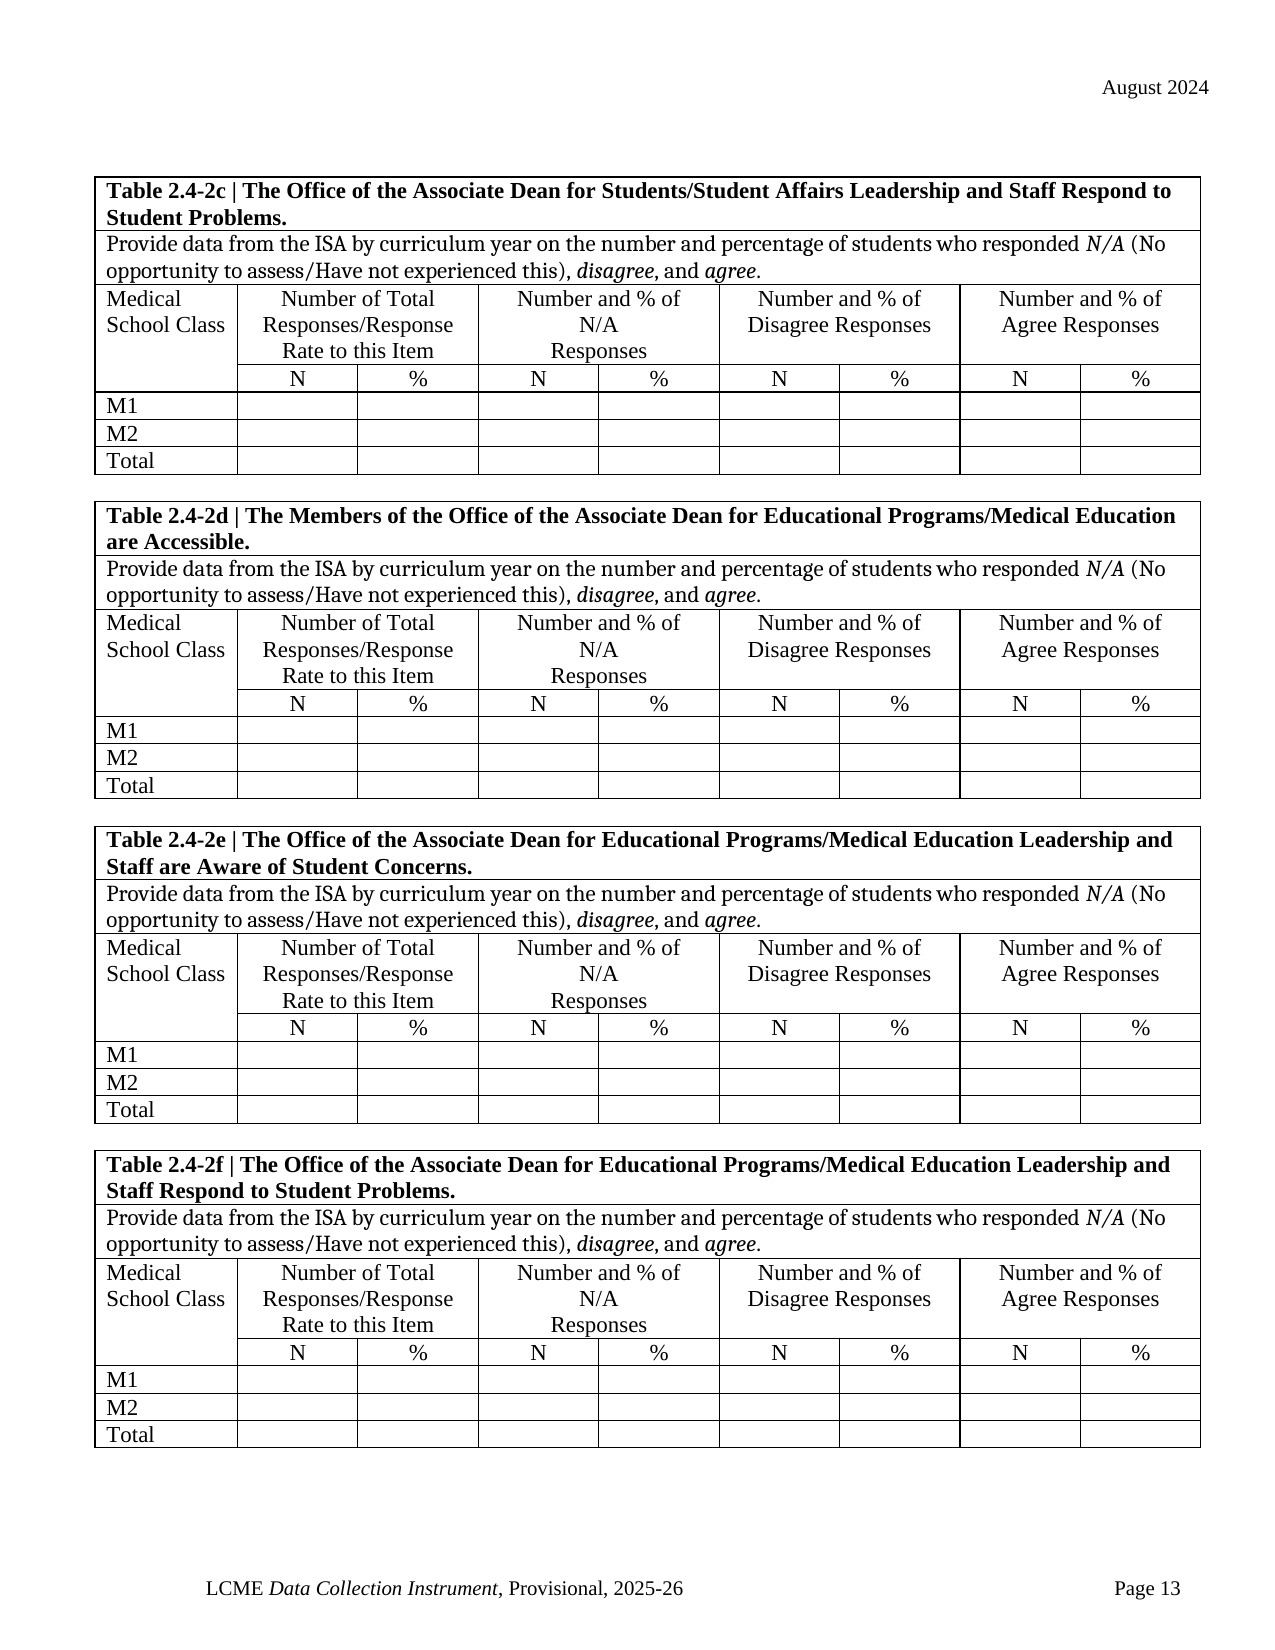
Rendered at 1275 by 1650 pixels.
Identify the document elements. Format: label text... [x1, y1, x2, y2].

table_header Table 2.4-2e | The Office of the Associate Dean for Educational Programs/Medical Education Leadership and Staff are Aware of Student Concerns. [96, 827, 1200, 879]
table_cell [720, 1421, 839, 1447]
table_cell [961, 447, 1080, 473]
table_cell M2 [96, 744, 237, 771]
table_cell Number and % of Agree Responses [961, 610, 1200, 688]
table_cell [238, 1069, 357, 1095]
table_cell [961, 1366, 1080, 1392]
table_cell Number of Total Responses/Response Rate to this Item [238, 285, 478, 364]
table_cell [720, 393, 839, 419]
table_cell % [1081, 690, 1200, 716]
table_cell Medical School Class [96, 285, 237, 391]
table_cell [599, 1096, 719, 1123]
table_cell Provide data from the ISA by curriculum year on the number and percentage of students who responded N/A (No opportunity to assess/Have not experienced this), disagree, and agree. [96, 1205, 1200, 1258]
table_cell % [599, 1014, 719, 1041]
table_cell % [358, 1014, 478, 1041]
table_cell Total [96, 1421, 237, 1447]
table_cell [1081, 1069, 1200, 1095]
table_cell [238, 744, 357, 771]
table_cell [840, 393, 959, 419]
table_cell % [1081, 365, 1200, 391]
table_cell Total [96, 447, 237, 473]
table_cell N [961, 1339, 1080, 1365]
table_cell [720, 744, 839, 771]
table_cell Number and % of Disagree Responses [720, 610, 959, 688]
table_cell [238, 1421, 357, 1447]
table_cell [840, 744, 959, 771]
table_cell [720, 1366, 839, 1392]
table_cell [840, 1069, 959, 1095]
table_cell [840, 717, 959, 743]
table_cell N [720, 365, 839, 391]
table_cell [961, 744, 1080, 771]
table_cell [840, 1042, 959, 1068]
table_cell [479, 1421, 598, 1447]
table_cell % [840, 690, 959, 716]
table_cell [1081, 1096, 1200, 1123]
table_cell [238, 772, 357, 798]
table_cell [358, 772, 478, 798]
table_cell N [479, 1339, 598, 1365]
table_cell Number and % of Disagree Responses [720, 1259, 959, 1338]
table_cell % [1081, 1014, 1200, 1041]
table_cell M1 [96, 393, 237, 419]
table_cell Number and % of Agree Responses [961, 934, 1200, 1013]
table_cell [1081, 393, 1200, 419]
table_cell [1081, 420, 1200, 446]
table_cell [961, 1394, 1080, 1420]
table_cell % [358, 365, 478, 391]
table_cell [1081, 1421, 1200, 1447]
table_cell N [238, 690, 357, 716]
table_cell [720, 772, 839, 798]
table_cell [238, 1096, 357, 1123]
table_cell [961, 1069, 1080, 1095]
table_cell [961, 1421, 1080, 1447]
table_cell [961, 393, 1080, 419]
table_cell [1081, 1042, 1200, 1068]
table_cell [1081, 717, 1200, 743]
table_cell [599, 744, 719, 771]
table_cell [599, 1394, 719, 1420]
table_cell N [961, 690, 1080, 716]
table_cell [961, 1096, 1080, 1123]
table_cell Number and % of Agree Responses [961, 1259, 1200, 1338]
table_cell N [720, 1014, 839, 1041]
table_cell [358, 1421, 478, 1447]
table_cell % [599, 365, 719, 391]
table_cell M1 [96, 1042, 237, 1068]
table_cell % [840, 1014, 959, 1041]
table_cell [720, 717, 839, 743]
table_cell Number and % of N/A Responses [479, 1259, 719, 1338]
table_cell [479, 393, 598, 419]
table_cell [599, 772, 719, 798]
table_cell [599, 393, 719, 419]
table_cell Provide data from the ISA by curriculum year on the number and percentage of students who responded N/A (No opportunity to assess/Have not experienced this), disagree, and agree. [96, 231, 1200, 284]
table_cell [1081, 744, 1200, 771]
table_header Table 2.4-2f | The Office of the Associate Dean for Educational Programs/Medical Education Leadership and Staff Respond to Student Problems. [96, 1151, 1200, 1204]
table_cell N [720, 1339, 839, 1365]
table_cell [358, 447, 478, 473]
table_cell Number and % of N/A Responses [479, 610, 719, 688]
table_cell [238, 393, 357, 419]
table_cell Total [96, 772, 237, 798]
table_cell [479, 447, 598, 473]
table_cell [238, 717, 357, 743]
table_cell [961, 420, 1080, 446]
table_cell [358, 393, 478, 419]
table_cell % [358, 690, 478, 716]
table_cell [599, 1366, 719, 1392]
table_cell % [1081, 1339, 1200, 1365]
table_cell [720, 1042, 839, 1068]
table_cell [961, 717, 1080, 743]
table_cell [961, 1042, 1080, 1068]
table_cell Medical School Class [96, 610, 237, 716]
table_cell [599, 1069, 719, 1095]
table_cell Medical School Class [96, 934, 237, 1041]
table_cell [840, 1421, 959, 1447]
table_cell % [599, 690, 719, 716]
table_cell Number and % of N/A Responses [479, 934, 719, 1013]
table_cell M2 [96, 420, 237, 446]
table_cell [358, 717, 478, 743]
table_cell [1081, 1394, 1200, 1420]
table_cell Number of Total Responses/Response Rate to this Item [238, 1259, 478, 1338]
table_cell M1 [96, 1366, 237, 1392]
table_cell [599, 1042, 719, 1068]
table_cell [1081, 772, 1200, 798]
table_cell [961, 772, 1080, 798]
table_cell Number and % of Disagree Responses [720, 934, 959, 1013]
table_cell [479, 1042, 598, 1068]
table_cell Number of Total Responses/Response Rate to this Item [238, 934, 478, 1013]
table_cell [358, 420, 478, 446]
table_cell [599, 420, 719, 446]
table_cell [840, 1366, 959, 1392]
table_cell [238, 447, 357, 473]
table_cell [479, 717, 598, 743]
table_cell M2 [96, 1069, 237, 1095]
table_cell % [840, 1339, 959, 1365]
table_cell % [599, 1339, 719, 1365]
table_cell [599, 717, 719, 743]
table_cell Provide data from the ISA by curriculum year on the number and percentage of students who responded N/A (No opportunity to assess/Have not experienced this), disagree, and agree. [96, 880, 1200, 933]
table_cell [840, 447, 959, 473]
table_cell Number and % of Disagree Responses [720, 285, 959, 364]
table_cell Number of Total Responses/Response Rate to this Item [238, 610, 478, 688]
table_cell [599, 447, 719, 473]
table_cell [840, 1096, 959, 1123]
table_cell [479, 420, 598, 446]
table_cell [358, 744, 478, 771]
table_cell [840, 772, 959, 798]
table_cell [840, 420, 959, 446]
table_cell Medical School Class [96, 1259, 237, 1365]
table_cell N [479, 365, 598, 391]
table_cell Provide data from the ISA by curriculum year on the number and percentage of students who responded N/A (No opportunity to assess/Have not experienced this), disagree, and agree. [96, 556, 1200, 608]
table_cell [358, 1394, 478, 1420]
table_cell N [479, 1014, 598, 1041]
table_cell N [479, 690, 598, 716]
table_cell N [238, 1339, 357, 1365]
table_cell [358, 1042, 478, 1068]
table_cell [479, 1366, 598, 1392]
table_cell [1081, 447, 1200, 473]
table_cell % [358, 1339, 478, 1365]
table_cell [238, 420, 357, 446]
table_cell [720, 1069, 839, 1095]
table_cell [238, 1042, 357, 1068]
table_cell [479, 1394, 598, 1420]
table_cell [358, 1366, 478, 1392]
table_cell M2 [96, 1394, 237, 1420]
table_cell [238, 1394, 357, 1420]
table_cell [599, 1421, 719, 1447]
table_cell [840, 1394, 959, 1420]
table_cell [479, 744, 598, 771]
table_cell [238, 1366, 357, 1392]
table_cell % [840, 365, 959, 391]
table_cell Total [96, 1096, 237, 1123]
table_cell [479, 1096, 598, 1123]
table_cell N [961, 365, 1080, 391]
table_cell [358, 1069, 478, 1095]
table_cell [479, 772, 598, 798]
table_cell Number and % of N/A Responses [479, 285, 719, 364]
table_cell M1 [96, 717, 237, 743]
table_cell N [238, 1014, 357, 1041]
table_cell [720, 1096, 839, 1123]
table_cell N [238, 365, 357, 391]
table_header Table 2.4-2c | The Office of the Associate Dean for Students/Student Affairs Leadership and Staff Respond to Student Problems. [96, 178, 1200, 230]
table_cell [479, 1069, 598, 1095]
table_cell [720, 447, 839, 473]
table_cell [358, 1096, 478, 1123]
table_cell [720, 1394, 839, 1420]
table_cell N [720, 690, 839, 716]
table_header Table 2.4-2d | The Members of the Office of the Associate Dean for Educational Programs/Medical Education are Accessible. [96, 502, 1200, 555]
table_cell [1081, 1366, 1200, 1392]
table_cell Number and % of Agree Responses [961, 285, 1200, 364]
table_cell N [961, 1014, 1080, 1041]
table_cell [720, 420, 839, 446]
